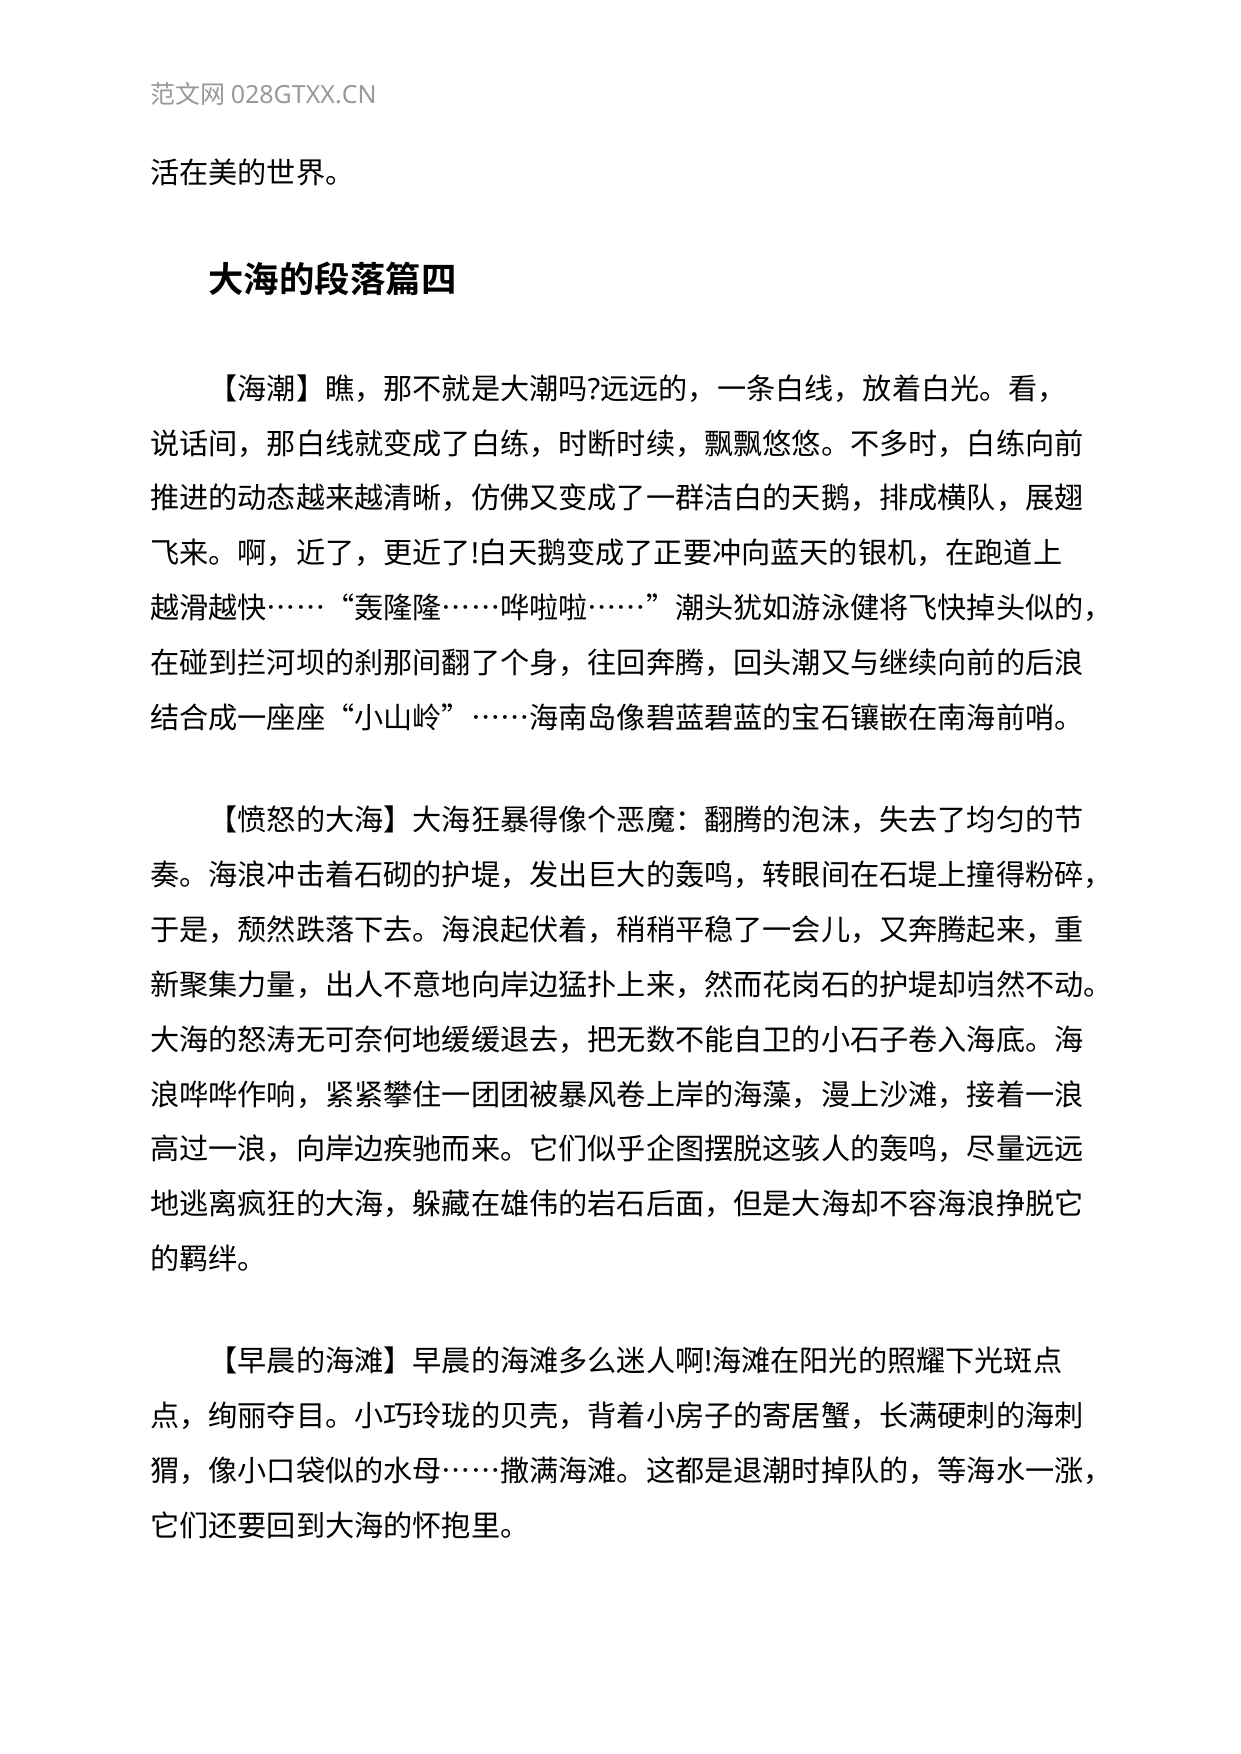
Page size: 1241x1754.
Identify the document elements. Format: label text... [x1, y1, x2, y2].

text 大海的段落篇四 [150, 252, 1090, 303]
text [150, 150, 1090, 192]
text 【愤怒的大海】大海狂暴得像个恶魔：翻腾的泡沫，失去了均匀的节奏。海浪冲击着石砌的护堤，发出巨大的轰鸣，转眼间在石堤上撞得粉碎，于是，颓然跌落下去。海浪起伏着，稍稍平稳了一会儿，又奔腾起来，重新聚集力量，出人不意地向岸边猛扑上来，然而花岗石的护堤却岿然不动。大海的怒涛无可奈何地缓缓退去，把无数不能自卫的小石子卷入海底。海浪哗哗作响，紧紧攀住一团团被暴风卷上岸的海藻，漫上沙滩，接着一浪高过一浪，向岸边疾驰而来。它们似乎企图摆脱这骇人的轰鸣，尽量远远地逃离疯狂的大海，躲藏在雄伟的岩石后面，但是大海却不容海浪挣脱它的羁绊。 [150, 797, 1090, 1278]
text 【海潮】瞧，那不就是大潮吗?远远的，一条白线，放着白光。看，说话间，那白线就变成了白练，时断时续，飘飘悠悠。不多时，白练向前推进的动态越来越清晰，仿佛又变成了一群洁白的天鹅，排成横队，展翅飞来。啊，近了，更近了!白天鹅变成了正要冲向蓝天的银机，在跑道上越滑越快……“轰隆隆……哗啦啦……”潮头犹如游泳健将飞快掉头似的，在碰到拦河坝的刹那间翻了个身，往回奔腾，回头潮又与继续向前的后浪结合成一座座“小山岭”……海南岛像碧蓝碧蓝的宝石镶嵌在南海前哨。 [150, 365, 1090, 737]
text 【早晨的海滩】早晨的海滩多么迷人啊!海滩在阳光的照耀下光斑点点，绚丽夺目。小巧玲珑的贝壳，背着小房子的寄居蟹，长满硬刺的海刺猬，像小口袋似的水母……撒满海滩。这都是退潮时掉队的，等海水一涨，它们还要回到大海的怀抱里。 [150, 1337, 1090, 1544]
